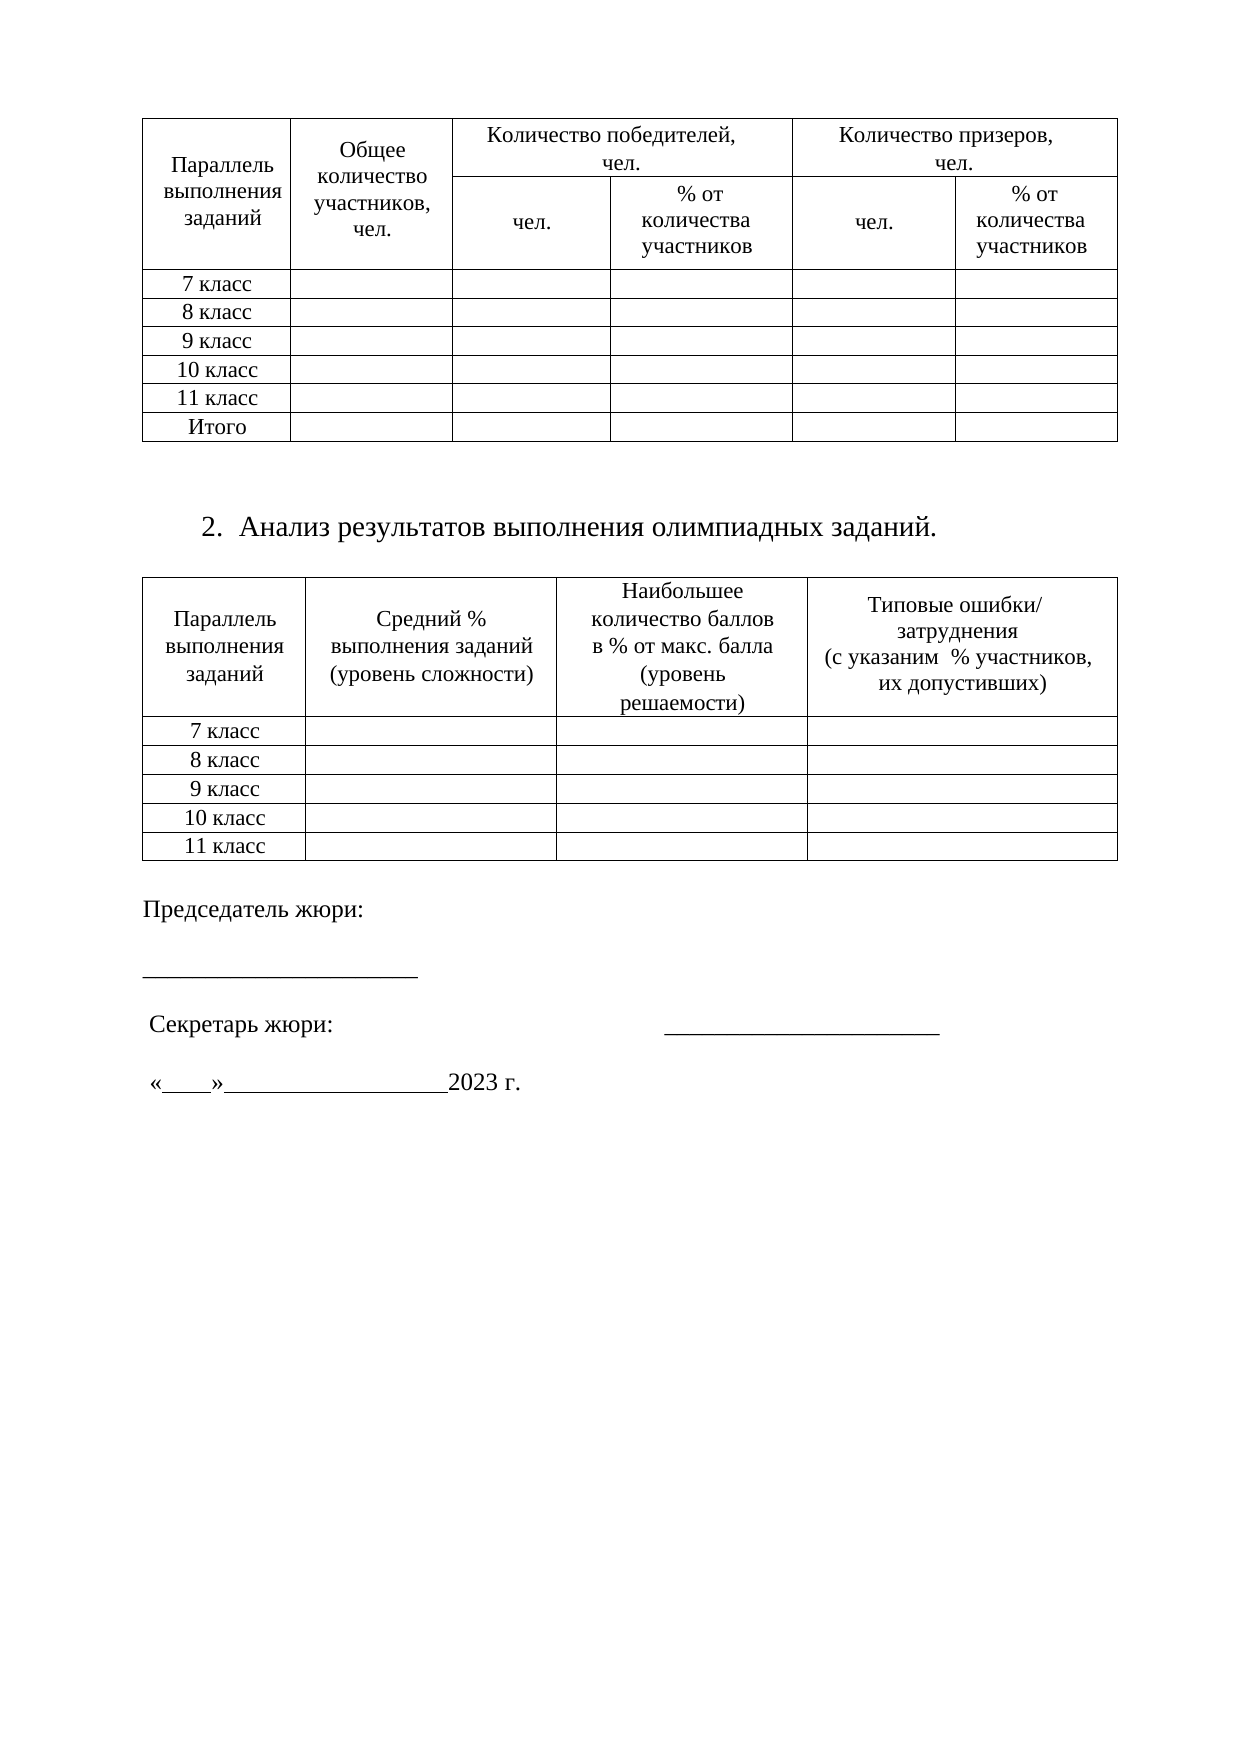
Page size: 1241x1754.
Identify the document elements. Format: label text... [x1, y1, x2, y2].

table_cell [557, 775, 807, 803]
table_cell чел. [793, 177, 955, 269]
table_cell [557, 717, 807, 745]
table_cell 7 класс [143, 717, 305, 745]
table_header Количество победителей, чел. [453, 119, 792, 176]
table_cell [306, 688, 556, 716]
table_cell [611, 384, 792, 412]
table_cell [793, 384, 955, 412]
table_cell [611, 299, 792, 326]
table_cell [956, 299, 1117, 326]
table_cell [611, 413, 792, 441]
table_cell [557, 746, 807, 774]
table_cell [956, 327, 1117, 355]
table_cell 9 класс [143, 327, 290, 355]
table_cell 8 класс [143, 746, 305, 774]
table_cell % от количества участников [611, 177, 792, 269]
list Анализ результатов выполнения олимпиадных заданий. [201, 509, 1152, 543]
table_cell 7 класс [143, 270, 290, 297]
table_header [143, 578, 305, 605]
table_cell 11 класс [143, 384, 290, 412]
table_header Общее количество участников, чел. [291, 119, 452, 269]
table_cell 11 класс [143, 833, 305, 860]
table_cell Параллель [143, 605, 305, 632]
table_cell [306, 775, 556, 803]
table_cell выполнения [143, 633, 305, 660]
table_cell [611, 327, 792, 355]
table_cell [306, 833, 556, 860]
table_cell [291, 356, 452, 383]
table_cell [956, 270, 1117, 297]
table_cell [808, 717, 1117, 745]
table_cell [793, 327, 955, 355]
table_cell чел. [453, 177, 610, 269]
text Секретарь жюри: ______________________ [143, 1009, 992, 1038]
table_header [306, 578, 556, 605]
table_cell заданий [143, 660, 305, 688]
table_cell [557, 833, 807, 860]
table_cell [808, 746, 1117, 774]
table_cell [291, 327, 452, 355]
table_cell 9 класс [143, 775, 305, 803]
table_header Параллель выполнения заданий [143, 119, 290, 269]
table_cell 10 класс [143, 356, 290, 383]
table_cell [143, 688, 305, 716]
table_cell [453, 413, 610, 441]
table_cell [956, 413, 1117, 441]
table_header Наибольшее [557, 578, 807, 605]
table_cell [808, 833, 1117, 860]
table_cell [956, 356, 1117, 383]
text Председатель жюри: ______________________ [143, 894, 992, 981]
table_cell [793, 299, 955, 326]
table_cell решаемости) [557, 688, 807, 716]
table_cell [793, 356, 955, 383]
table_cell количество баллов [557, 605, 807, 632]
table_header Количество призеров, чел. [793, 119, 1117, 176]
table_cell в % от макс. балла [557, 633, 807, 660]
table_cell [808, 804, 1117, 832]
text « » 2023 г. [149, 1067, 1152, 1096]
table_cell (уровень сложности) [306, 660, 556, 688]
table_cell [611, 270, 792, 297]
table_cell [453, 270, 610, 297]
table_cell [306, 717, 556, 745]
table_header Типовые ошибки/ затруднения (с указаним % участников, их допустивших) [808, 578, 1117, 716]
table_cell [291, 270, 452, 297]
table_cell Итого [143, 413, 290, 441]
table_cell [453, 327, 610, 355]
table_cell [306, 746, 556, 774]
table_cell [453, 356, 610, 383]
table_cell [557, 804, 807, 832]
table_cell 10 класс [143, 804, 305, 832]
table_cell Средний % [306, 605, 556, 632]
table_cell [453, 384, 610, 412]
table_cell [453, 299, 610, 326]
table_cell [291, 299, 452, 326]
table_cell [808, 775, 1117, 803]
table_cell [291, 413, 452, 441]
table_cell [306, 804, 556, 832]
table_cell [956, 384, 1117, 412]
table_cell [291, 384, 452, 412]
table_cell [611, 356, 792, 383]
table_cell 8 класс [143, 299, 290, 326]
table_cell [793, 413, 955, 441]
table_cell выполнения заданий [306, 633, 556, 660]
table_cell [793, 270, 955, 297]
table_cell (уровень [557, 660, 807, 688]
table_cell % от количества участников [956, 177, 1117, 269]
